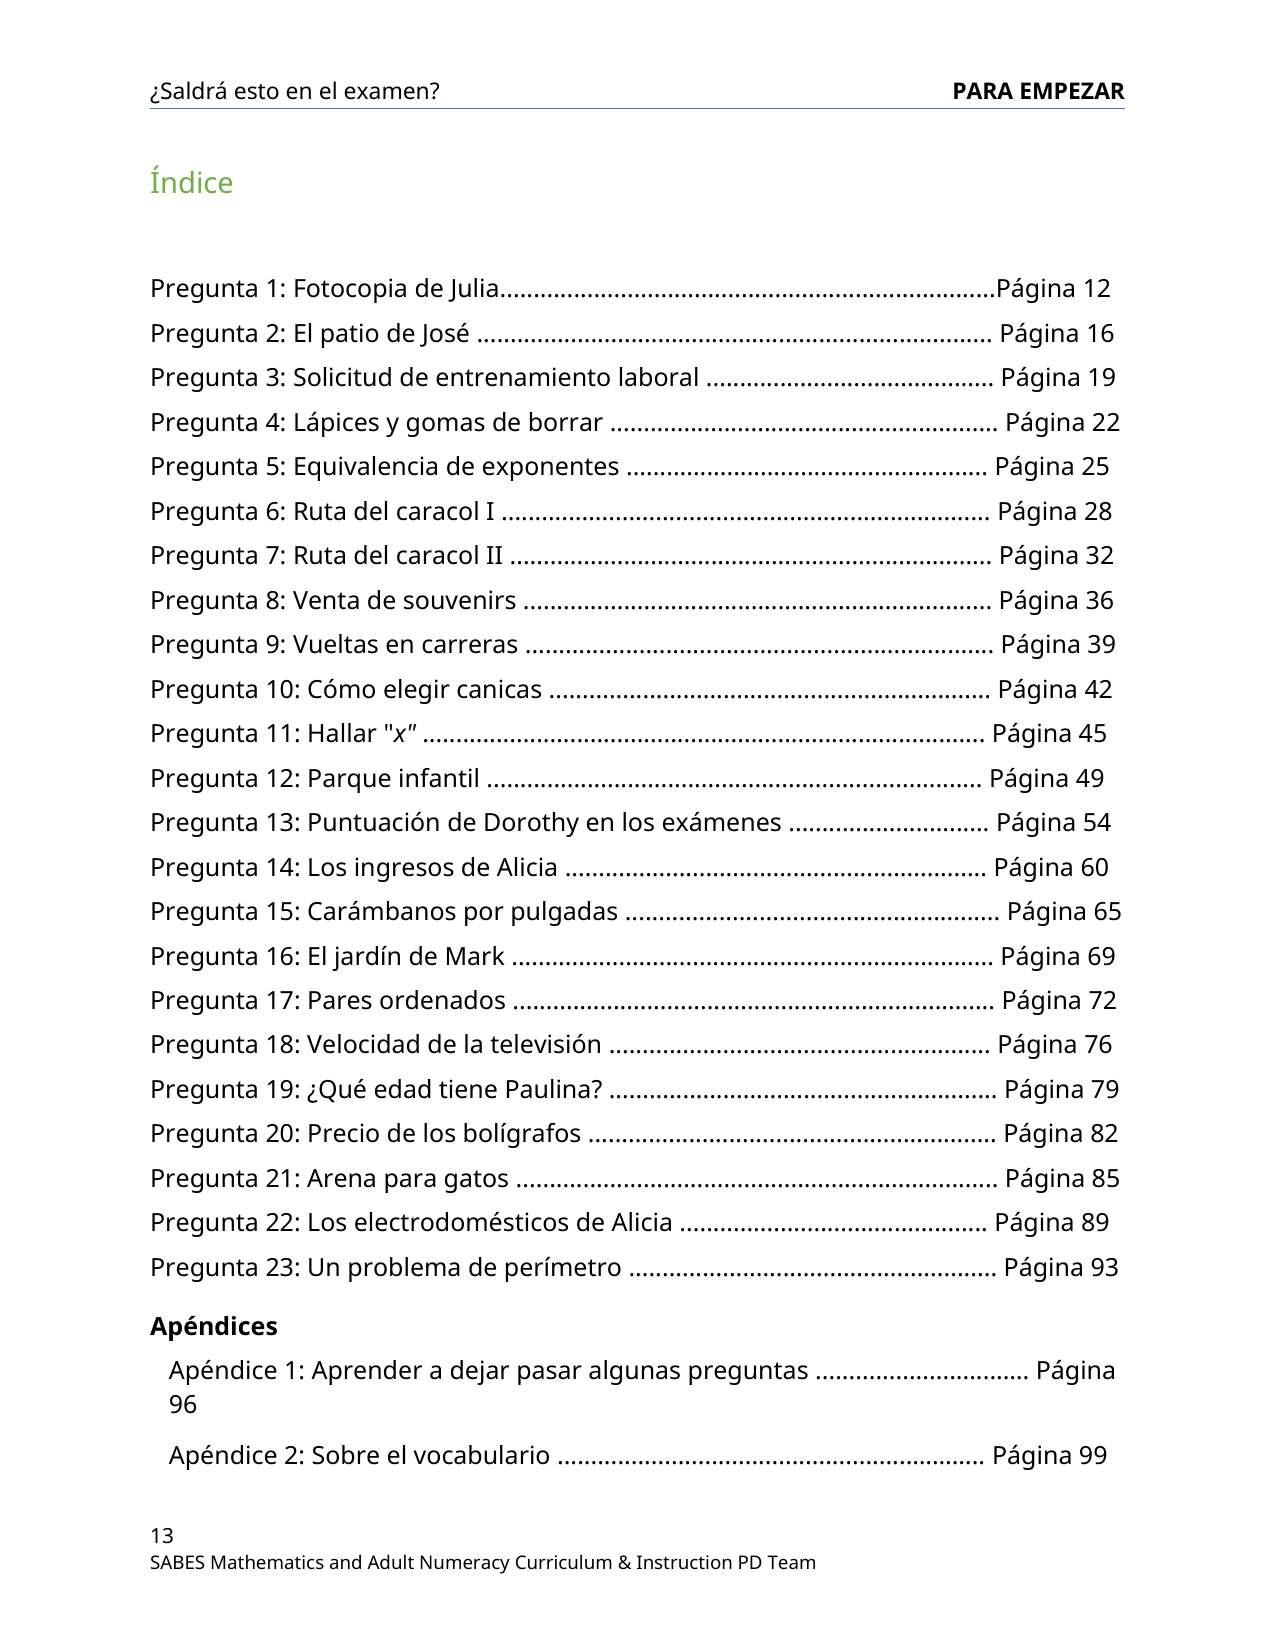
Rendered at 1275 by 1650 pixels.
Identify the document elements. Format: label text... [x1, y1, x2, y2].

text Pregunta 15: Carámbanos por pulgadas ........................................................ Página 65 [150, 894, 1125, 928]
text Apéndice 1: Aprender a dejar pasar algunas preguntas ............................…. Página 96 [169, 1353, 1125, 1421]
text Pregunta 11: Hallar "x" .................................................................................... Página 45 [150, 716, 1125, 750]
text Pregunta 21: Arena para gatos ........................................................................ Página 85 [150, 1161, 1125, 1194]
text Pregunta 14: Los ingresos de Alicia ............................................................... Página 60 [150, 849, 1125, 883]
text Apéndice 2: Sobre el vocabulario .....................................................……….. Página 99 [169, 1438, 1134, 1472]
text Pregunta 4: Lápices y gomas de borrar .......................................................... Página 22 [150, 404, 1125, 438]
text Pregunta 2: El patio de José ............................................................................. Página 16 [150, 315, 1125, 349]
text Pregunta 10: Cómo elegir canicas .................................................................. Página 42 [150, 671, 1125, 705]
text Pregunta 3: Solicitud de entrenamiento laboral ........................................... Página 19 [150, 360, 1125, 394]
subtitle Índice [150, 162, 1125, 202]
text Pregunta 18: Velocidad de la televisión ......................................................... Página 76 [150, 1027, 1125, 1061]
text Pregunta 13: Puntuación de Dorothy en los exámenes .............................. Página 54 [150, 805, 1125, 839]
text Pregunta 12: Parque infantil .......................................................................... Página 49 [150, 760, 1125, 794]
text Pregunta 19: ¿Qué edad tiene Paulina? .......................................................... Página 79 [150, 1072, 1125, 1106]
text Pregunta 22: Los electrodomésticos de Alicia .............................................. Página 89 [150, 1205, 1125, 1239]
text Pregunta 6: Ruta del caracol I ......................................................................... Página 28 [150, 493, 1125, 527]
text Pregunta 16: El jardín de Mark ........................................................................ Página 69 [150, 938, 1125, 972]
text Apéndices [150, 1308, 1125, 1343]
text Pregunta 17: Pares ordenados ........................................................................ Página 72 [150, 983, 1125, 1017]
text Pregunta 8: Venta de souvenirs ...................................................................... Página 36 [150, 582, 1125, 616]
text Pregunta 5: Equivalencia de exponentes ...................................................... Página 25 [150, 449, 1125, 483]
text Pregunta 1: Fotocopia de Julia..........................................................................Página 12 [150, 271, 1125, 305]
text Pregunta 20: Precio de los bolígrafos ............................................................. Página 82 [150, 1116, 1125, 1150]
text Pregunta 23: Un problema de perímetro ....................................................... Página 93 [150, 1249, 1125, 1283]
text Pregunta 9: Vueltas en carreras ...................................................................... Página 39 [150, 627, 1125, 661]
text Pregunta 7: Ruta del caracol II ........................................................................ Página 32 [150, 538, 1125, 572]
